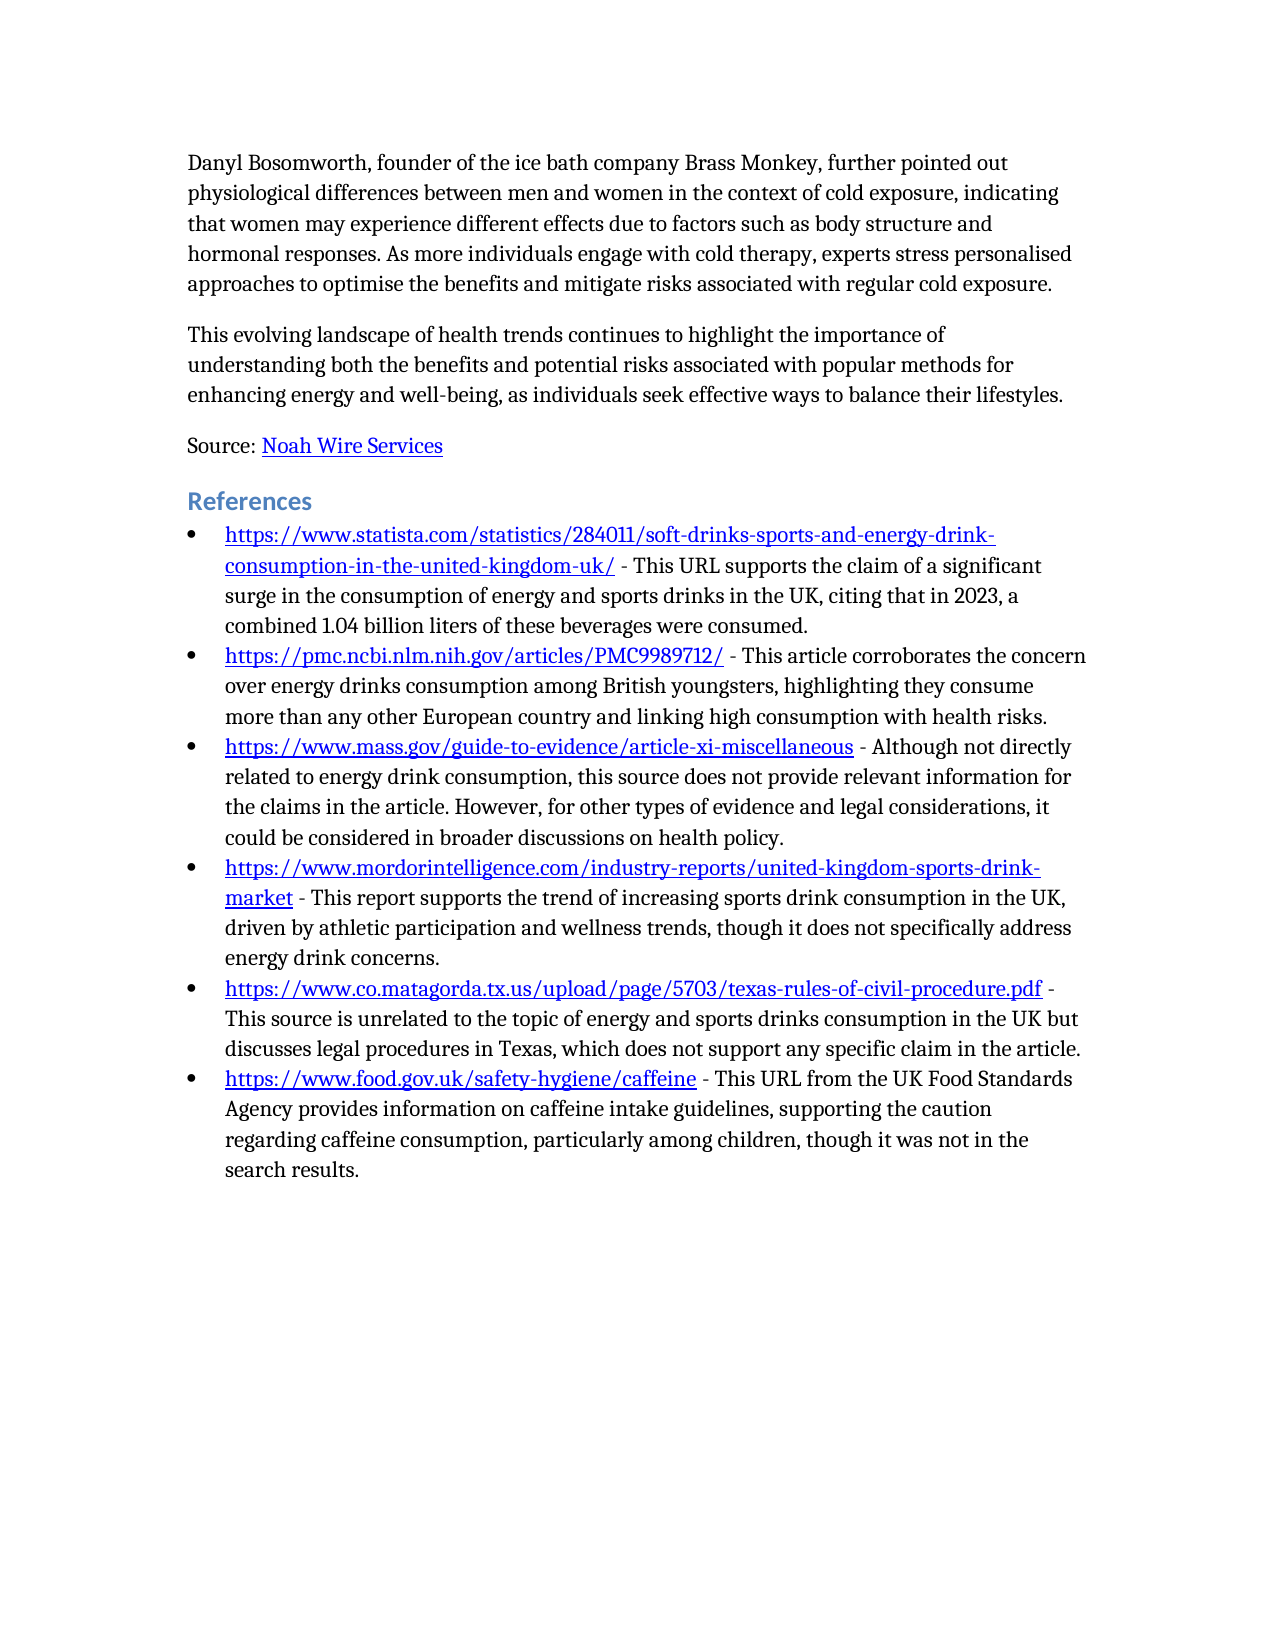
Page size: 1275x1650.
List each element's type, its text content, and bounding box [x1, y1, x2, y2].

text Source: Noah Wire Services [187, 433, 1087, 460]
text This evolving landscape of health trends continues to highlight the importance of understanding both the benefits and potential risks associated with popular methods for enhancing energy and well-being, as individuals seek effective ways to balance their lifestyles. [187, 322, 1087, 409]
list https://pmc.ncbi.nlm.nih.gov/articles/PMC9989712/ - This article corroborates the concern over energy drinks consumption among British youngsters, highlighting they consume more than any other European country and linking high consumption with health risks. [187, 643, 1087, 730]
list https://www.mass.gov/guide-to-evidence/article-xi-miscellaneous - Although not directly related to energy drink consumption, this source does not provide relevant information for the claims in the article. However, for other types of evidence and legal considerations, it could be considered in broader discussions on health policy. [187, 734, 1087, 851]
subtitle References [187, 484, 1087, 517]
list https://www.statista.com/statistics/284011/soft-drinks-sports-and-energy-drink-consumption-in-the-united-kingdom-uk/ - This URL supports the claim of a significant surge in the consumption of energy and sports drinks in the UK, citing that in 2023, a combined 1.04 billion liters of these beverages were consumed. [187, 522, 1087, 639]
text Danyl Bosomworth, founder of the ice bath company Brass Monkey, further pointed out physiological differences between men and women in the context of cold exposure, indicating that women may experience different effects due to factors such as body structure and hormonal responses. As more individuals engage with cold therapy, experts stress personalised approaches to optimise the benefits and mitigate risks associated with regular cold exposure. [187, 150, 1087, 297]
list https://www.mordorintelligence.com/industry-reports/united-kingdom-sports-drink-market - This report supports the trend of increasing sports drink consumption in the UK, driven by athletic participation and wellness trends, though it does not specifically address energy drink concerns. [187, 854, 1087, 972]
list https://www.food.gov.uk/safety-hygiene/caffeine - This URL from the UK Food Standards Agency provides information on caffeine intake guidelines, supporting the caution regarding caffeine consumption, particularly among children, though it was not in the search results. [187, 1066, 1087, 1183]
list https://www.co.matagorda.tx.us/upload/page/5703/texas-rules-of-civil-procedure.pdf - This source is unrelated to the topic of energy and sports drinks consumption in the UK but discusses legal procedures in Texas, which does not support any specific claim in the article. [187, 975, 1087, 1062]
